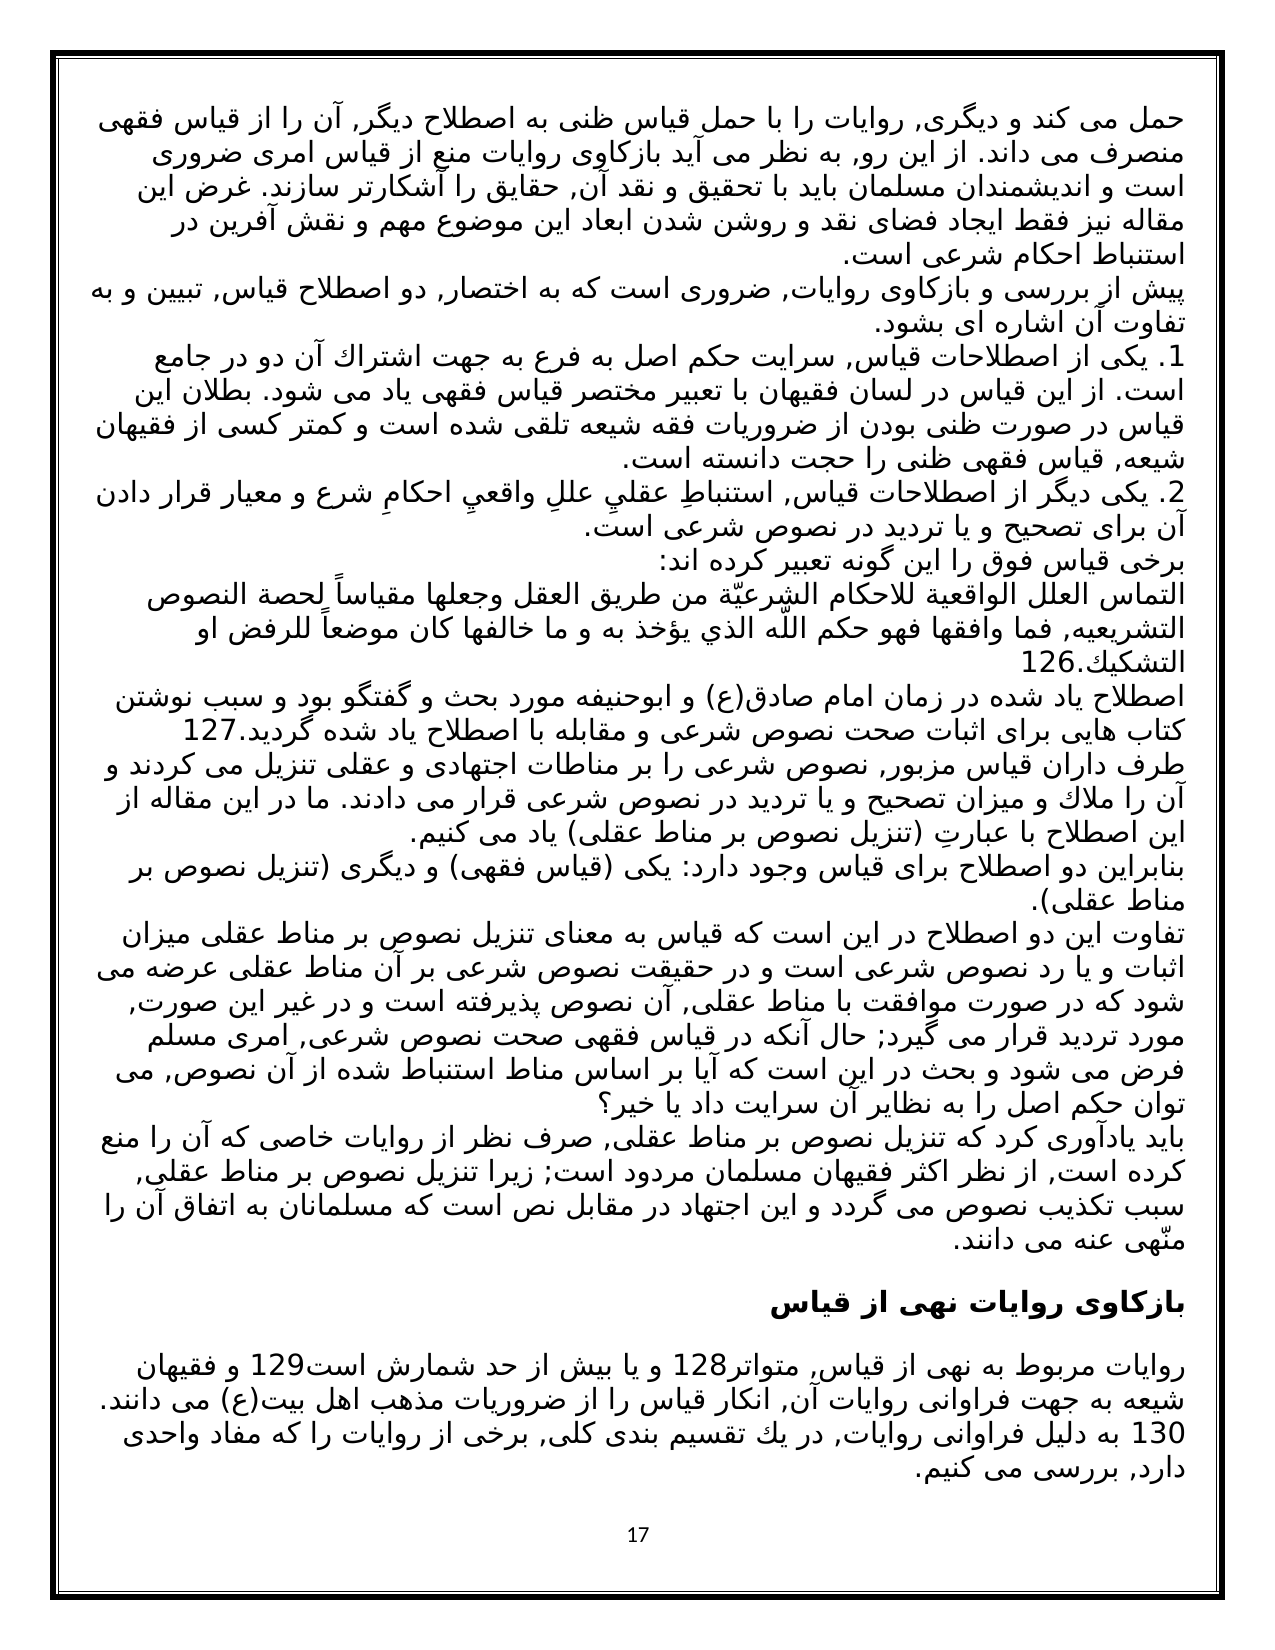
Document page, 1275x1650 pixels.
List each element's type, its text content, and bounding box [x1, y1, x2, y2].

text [89, 102, 1186, 1256]
text بازكاوى روايات نهى از قياس [89, 1286, 1186, 1319]
text روايات مربوط به نهى از قياس, متواتر128 و يا بيش از حد شمارش است129 و فقيهان شيعه به جهت فراوانى روايات آن, انكار قياس را از ضروريات مذهب اهل بيت(ع) مى دانند.130 به دليل فراوانى روايات, در يك تقسيم بندى كلى, برخى از روايات را كه مفاد واحدى دارد, بررسى مى كنيم. [89, 1349, 1186, 1484]
